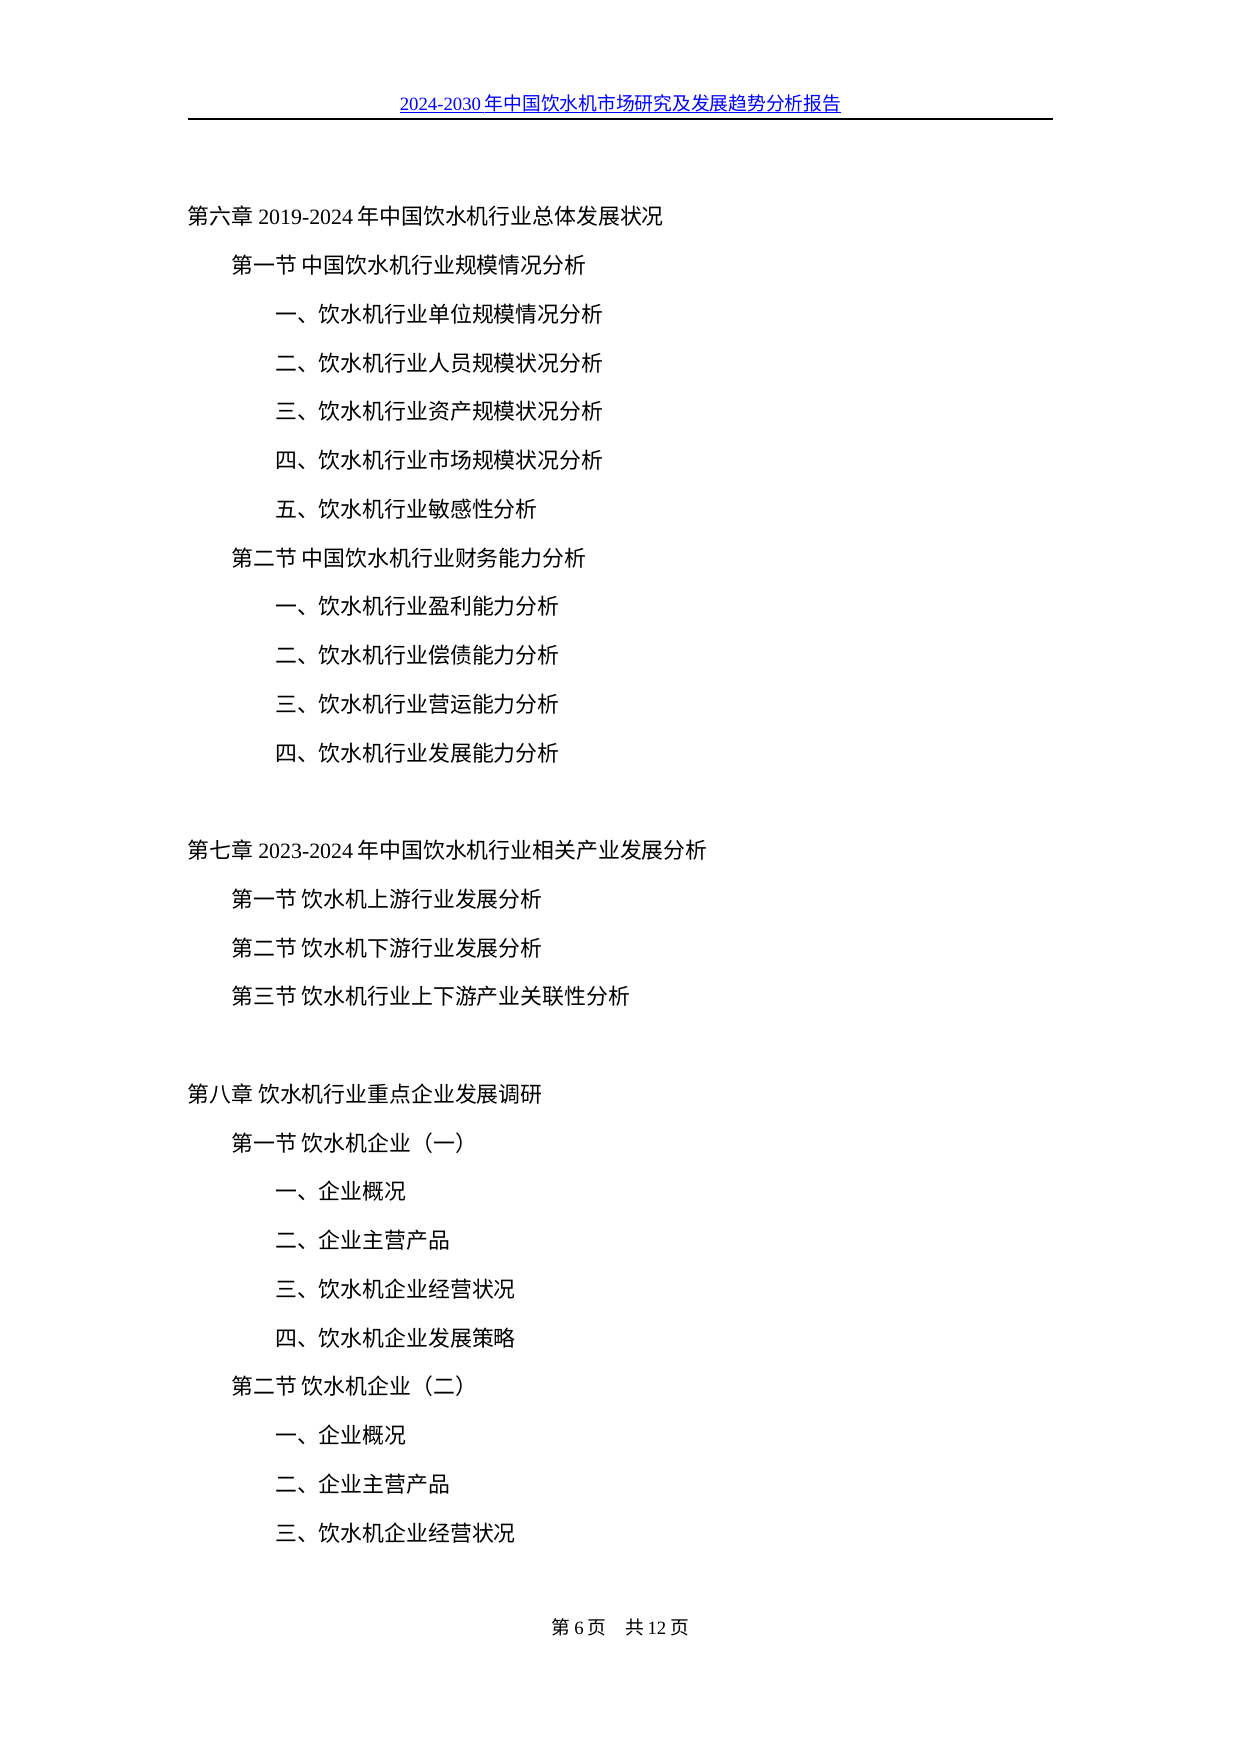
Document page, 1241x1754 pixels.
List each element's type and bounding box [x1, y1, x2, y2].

text [187, 150, 1053, 1548]
